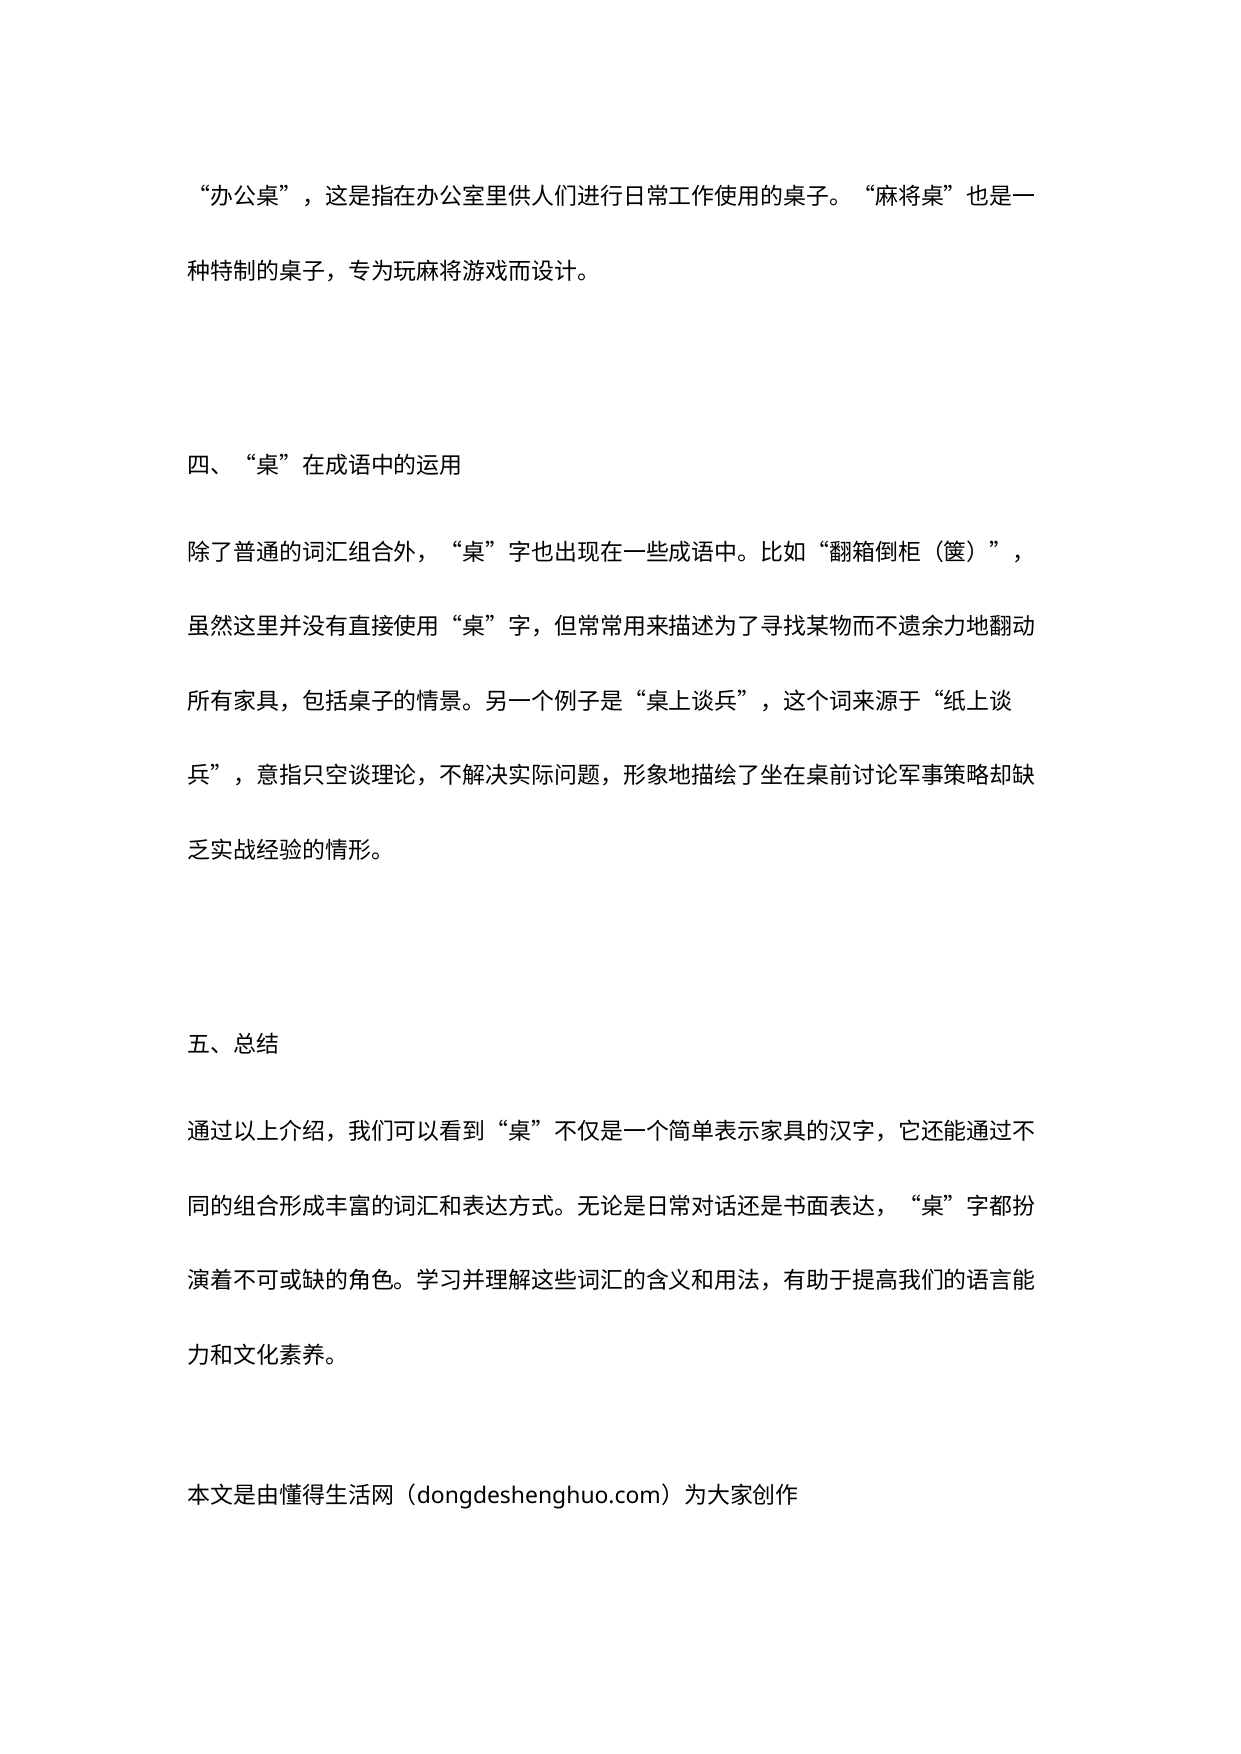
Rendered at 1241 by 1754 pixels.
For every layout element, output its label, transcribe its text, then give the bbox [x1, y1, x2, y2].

text 本文是由懂得生活网（dongdeshenghuo.com）为大家创作 [187, 1462, 1053, 1527]
text 除了普通的词汇组合外，“桌”字也出现在一些成语中。比如“翻箱倒柜（箧）”，虽然这里并没有直接使用“桌”字，但常常用来描述为了寻找某物而不遗余力地翻动所有家具，包括桌子的情景。另一个例子是“桌上谈兵”，这个词来源于“纸上谈兵”，意指只空谈理论，不解决实际问题，形象地描绘了坐在桌前讨论军事策略却缺乏实战经验的情形。 [187, 517, 1053, 881]
text 通过以上介绍，我们可以看到“桌”不仅是一个简单表示家具的汉字，它还能通过不同的组合形成丰富的词汇和表达方式。无论是日常对话还是书面表达，“桌”字都扮演着不可或缺的角色。学习并理解这些词汇的含义和用法，有助于提高我们的语言能力和文化素养。 [187, 1097, 1053, 1386]
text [187, 162, 1053, 302]
text 四、“桌”在成语中的运用 [187, 431, 1053, 496]
text 五、总结 [187, 1011, 1053, 1076]
